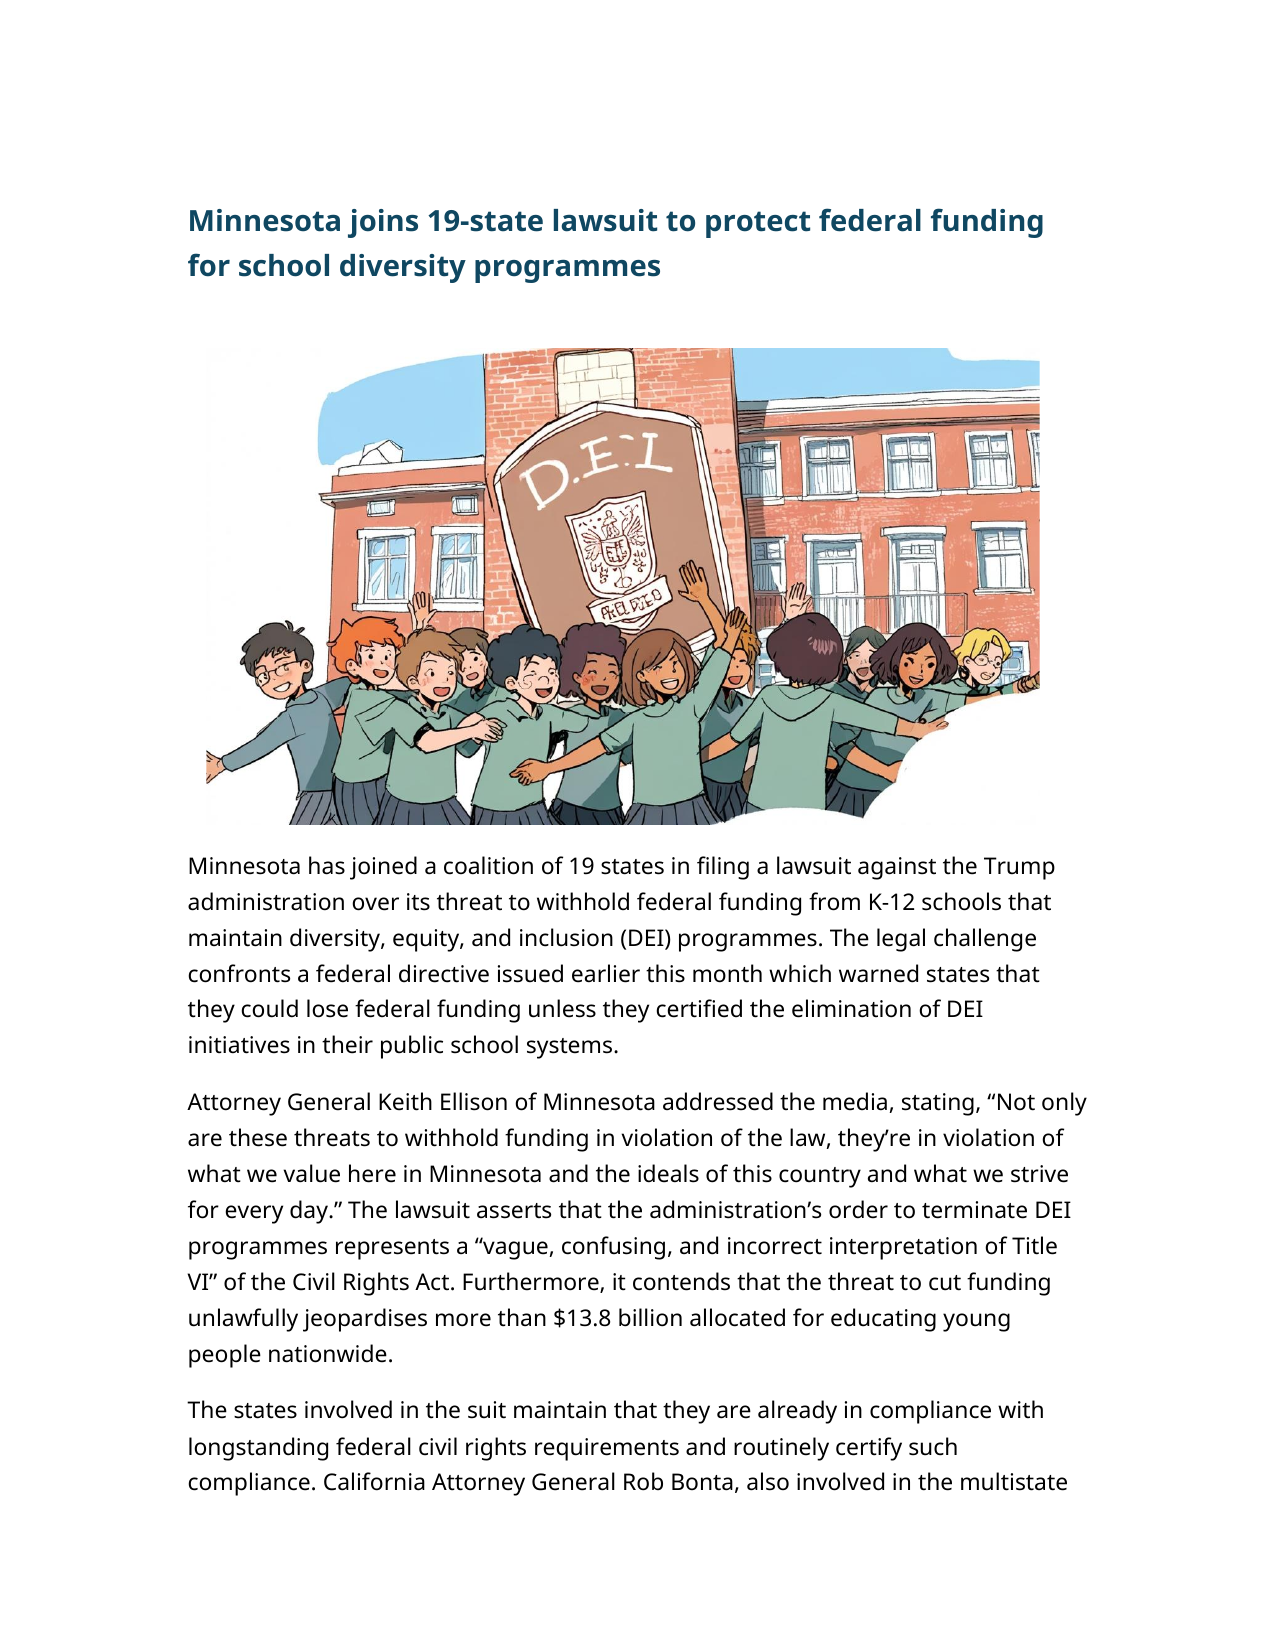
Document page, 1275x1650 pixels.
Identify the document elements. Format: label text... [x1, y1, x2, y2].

picture [206, 348, 1040, 825]
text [187, 1394, 1087, 1498]
text Attorney General Keith Ellison of Minnesota addressed the media, stating, “Not only are these threats to withhold funding in violation of the law, they’re in violation of what we value here in Minnesota and the ideals of this country and what we strive for every day.” The lawsuit asserts that the administration’s order to terminate DEI programmes represents a “vague, confusing, and incorrect interpretation of Title VI” of the Civil Rights Act. Furthermore, it contends that the threat to cut funding unlawfully jeopardises more than $13.8 billion allocated for educating young people nationwide. [187, 1086, 1087, 1369]
text Minnesota has joined a coalition of 19 states in filing a lawsuit against the Trump administration over its threat to withhold federal funding from K-12 schools that maintain diversity, equity, and inclusion (DEI) programmes. The legal challenge confronts a federal directive issued earlier this month which warned states that they could lose federal funding unless they certified the elimination of DEI initiatives in their public school systems. [187, 850, 1087, 1061]
subtitle Minnesota joins 19-state lawsuit to protect federal funding for school diversity programmes [187, 200, 1087, 285]
